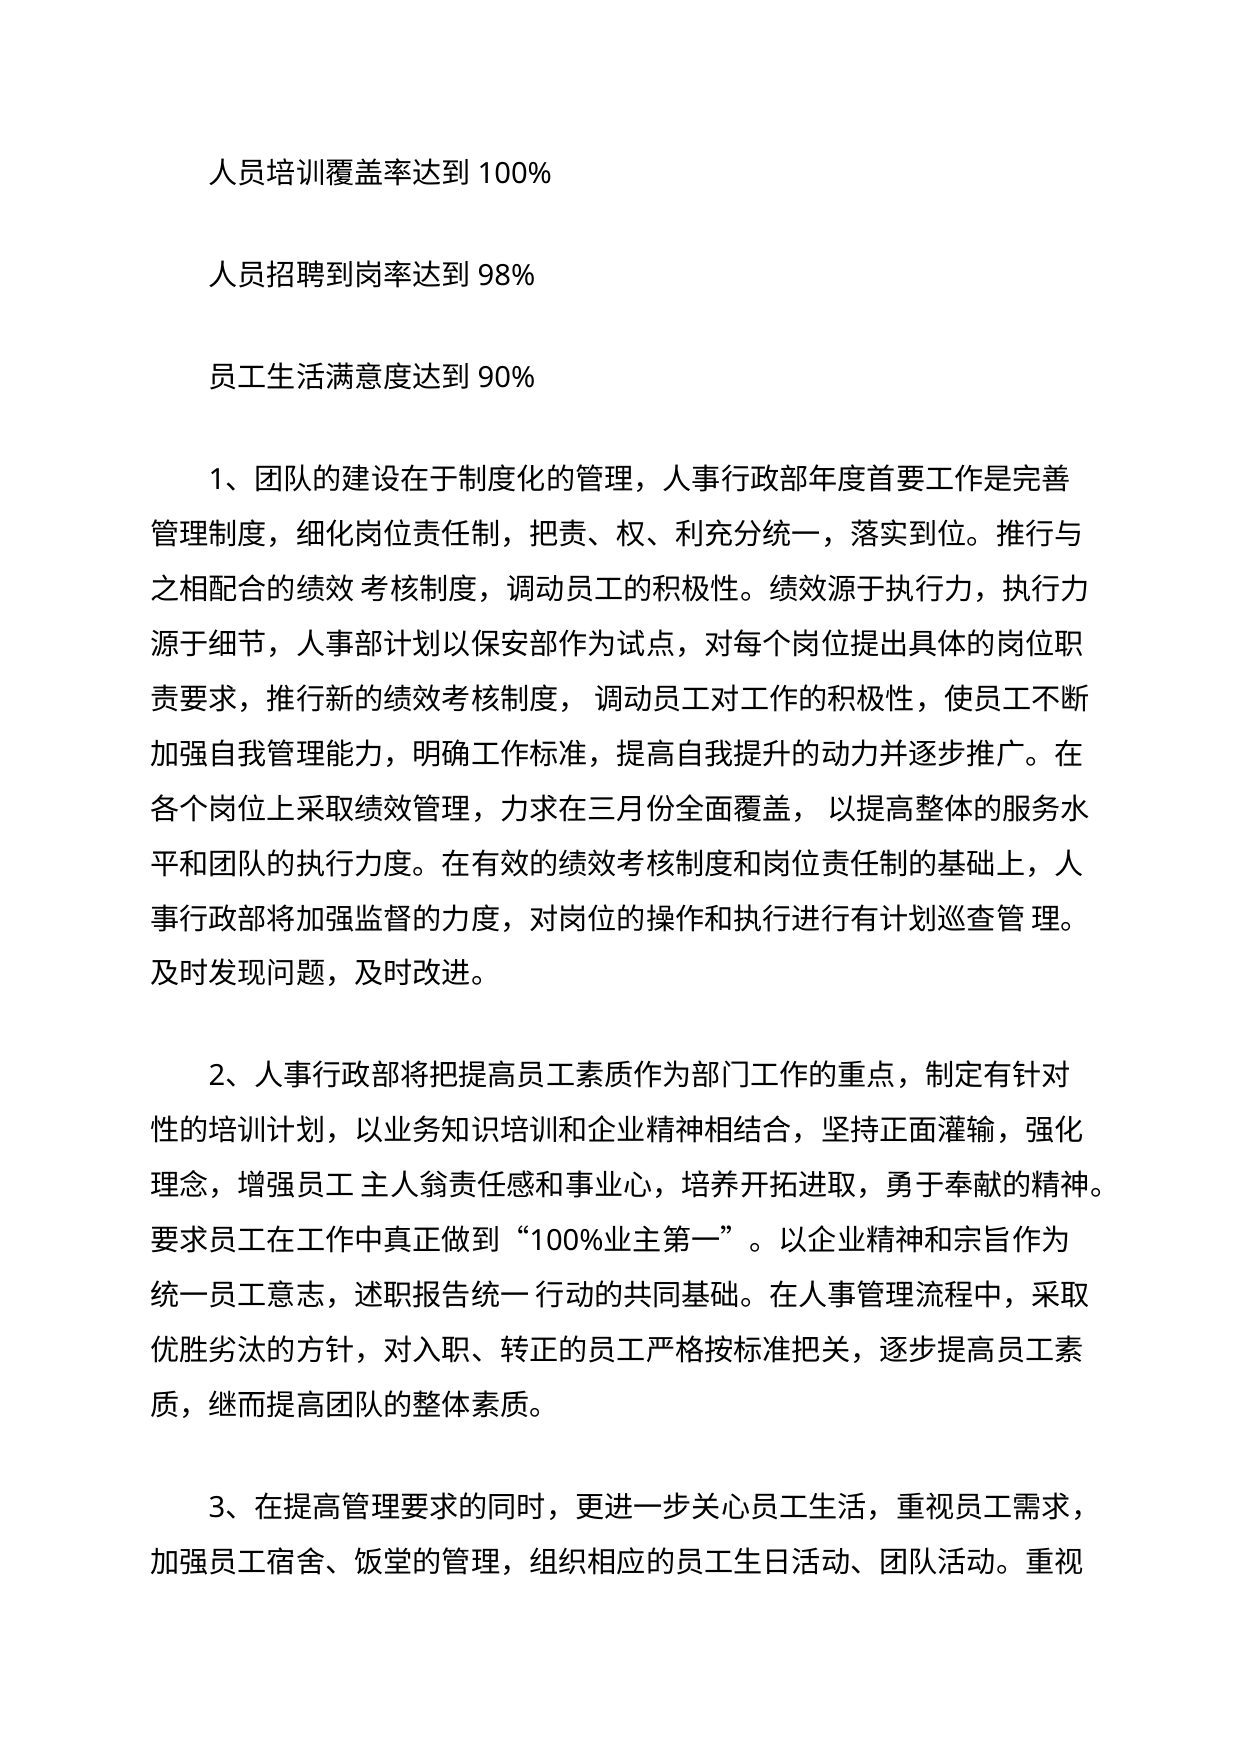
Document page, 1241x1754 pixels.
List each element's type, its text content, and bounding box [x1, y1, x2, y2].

text 1、团队的建设在于制度化的管理，人事行政部年度首要工作是完善管理制度，细化岗位责任制，把责、权、利充分统一，落实到位。推行与之相配合的绩效 考核制度，调动员工的积极性。绩效源于执行力，执行力源于细节，人事部计划以保安部作为试点，对每个岗位提出具体的岗位职责要求，推行新的绩效考核制度， 调动员工对工作的积极性，使员工不断加强自我管理能力，明确工作标准，提高自我提升的动力并逐步推广。在各个岗位上采取绩效管理，力求在三月份全面覆盖， 以提高整体的服务水平和团队的执行力度。在有效的绩效考核制度和岗位责任制的基础上，人事行政部将加强监督的力度，对岗位的操作和执行进行有计划巡查管 理。及时发现问题，及时改进。 [150, 456, 1090, 992]
text 人员招聘到岗率达到 98% [150, 252, 1090, 294]
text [150, 1483, 1090, 1581]
text 2、人事行政部将把提高员工素质作为部门工作的重点，制定有针对性的培训计划，以业务知识培训和企业精神相结合，坚持正面灌输，强化理念，增强员工 主人翁责任感和事业心，培养开拓进取，勇于奉献的精神。要求员工在工作中真正做到“100%业主第一”。以企业精神和宗旨作为统一员工意志，述职报告统一 行动的共同基础。在人事管理流程中，采取优胜劣汰的方针，对入职、转正的员工严格按标准把关，逐步提高员工素质，继而提高团队的整体素质。 [150, 1052, 1090, 1424]
text 人员培训覆盖率达到 100% [150, 150, 1090, 192]
text 员工生活满意度达到 90% [150, 354, 1090, 396]
